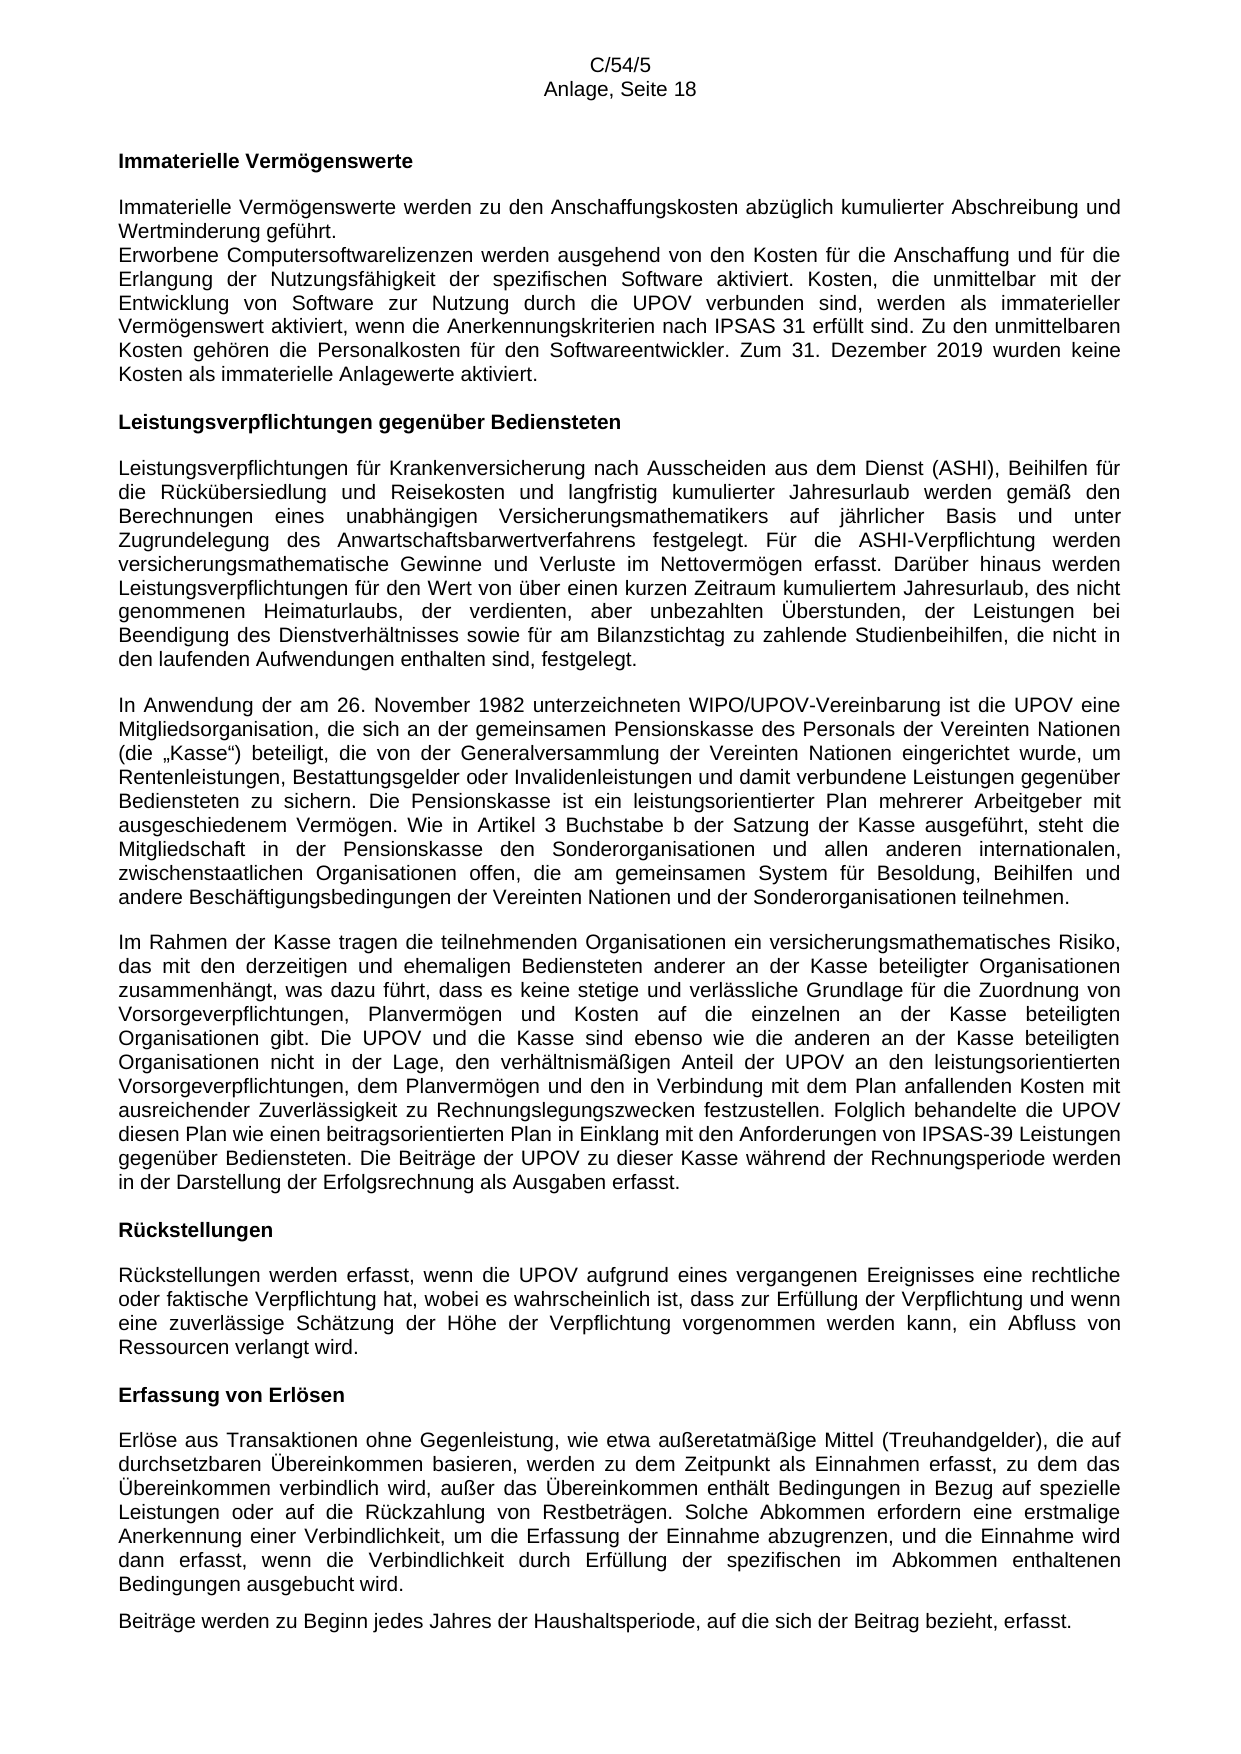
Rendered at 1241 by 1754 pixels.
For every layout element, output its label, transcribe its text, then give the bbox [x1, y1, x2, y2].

text Erlöse aus Transaktionen ohne Gegenleistung, wie etwa außeretatmäßige Mittel (Treuhandgelder), die auf durchsetzbaren Übereinkommen basieren, werden zu dem Zeitpunkt als Einnahmen erfasst, zu dem das Übereinkommen verbindlich wird, außer das Übereinkommen enthält Bedingungen in Bezug auf spezielle Leistungen oder auf die Rückzahlung von Restbeträgen. Solche Abkommen erfordern eine erstmalige Anerkennung einer Verbindlichkeit, um die Erfassung der Einnahme abzugrenzen, und die Einnahme wird dann erfasst, wenn die Verbindlichkeit durch Erfüllung der spezifischen im Abkommen enthaltenen Bedingungen ausgebucht wird. [118, 1428, 1122, 1596]
text Rückstellungen [118, 1217, 1122, 1241]
text Beiträge werden zu Beginn jedes Jahres der Haushaltsperiode, auf die sich der Beitrag bezieht, erfasst. [118, 1608, 1122, 1632]
text Erworbene Computersoftwarelizenzen werden ausgehend von den Kosten für die Anschaffung und für die Erlangung der Nutzungsfähigkeit der spezifischen Software aktiviert. Kosten, die unmittelbar mit der Entwicklung von Software zur Nutzung durch die UPOV verbunden sind, werden als immaterieller Vermögenswert aktiviert, wenn die Anerkennungskriterien nach IPSAS 31 erfüllt sind. Zu den unmittelbaren Kosten gehören die Personalkosten für den Softwareentwickler. Zum 31. Dezember 2019 wurden keine Kosten als immaterielle Anlagewerte aktiviert. [118, 242, 1122, 386]
text Leistungsverpflichtungen für Krankenversicherung nach Ausscheiden aus dem Dienst (ASHI), Beihilfen für die Rückübersiedlung und Reisekosten und langfristig kumulierter Jahresurlaub werden gemäß den Berechnungen eines unabhängigen Versicherungsmathematikers auf jährlicher Basis und unter Zugrundelegung des Anwartschaftsbarwertverfahrens festgelegt. Für die ASHI-Verpflichtung werden versicherungsmathematische Gewinne und Verluste im Nettovermögen erfasst. Darüber hinaus werden Leistungsverpflichtungen für den Wert von über einen kurzen Zeitraum kumuliertem Jahresurlaub, des nicht genommenen Heimaturlaubs, der verdienten, aber unbezahlten Überstunden, der Leistungen bei Beendigung des Dienstverhältnisses sowie für am Bilanzstichtag zu zahlende Studienbeihilfen, die nicht in den laufenden Aufwendungen enthalten sind, festgelegt. [118, 456, 1122, 671]
text Immaterielle Vermögenswerte werden zu den Anschaffungskosten abzüglich kumulierter Abschreibung und Wertminderung geführt. [118, 194, 1122, 242]
text Immaterielle Vermögenswerte [118, 149, 1122, 173]
text Erfassung von Erlösen [118, 1383, 1122, 1407]
text In Anwendung der am 26. November 1982 unterzeichneten WIPO/UPOV-Vereinbarung ist die UPOV eine Mitgliedsorganisation, die sich an der gemeinsamen Pensionskasse des Personals der Vereinten Nationen (die „Kasse“) beteiligt, die von der Generalversammlung der Vereinten Nationen eingerichtet wurde, um Rentenleistungen, Bestattungsgelder oder Invalidenleistungen und damit verbundene Leistungen gegenüber Bediensteten zu sichern. Die Pensionskasse ist ein leistungsorientierter Plan mehrerer Arbeitgeber mit ausgeschiedenem Vermögen. Wie in Artikel 3 Buchstabe b der Satzung der Kasse ausgeführt, steht die Mitgliedschaft in der Pensionskasse den Sonderorganisationen und allen anderen internationalen, zwischenstaatlichen Organisationen offen, die am gemeinsamen System für Besoldung, Beihilfen und andere Beschäftigungsbedingungen der Vereinten Nationen und der Sonderorganisationen teilnehmen. [118, 693, 1122, 908]
text Im Rahmen der Kasse tragen die teilnehmenden Organisationen ein versicherungsmathematisches Risiko, das mit den derzeitigen und ehemaligen Bediensteten anderer an der Kasse beteiligter Organisationen zusammenhängt, was dazu führt, dass es keine stetige und verlässliche Grundlage für die Zuordnung von Vorsorgeverpflichtungen, Planvermögen und Kosten auf die einzelnen an der Kasse beteiligten Organisationen gibt. Die UPOV und die Kasse sind ebenso wie die anderen an der Kasse beteiligten Organisationen nicht in der Lage, den verhältnismäßigen Anteil der UPOV an den leistungsorientierten Vorsorgeverpflichtungen, dem Planvermögen und den in Verbindung mit dem Plan anfallenden Kosten mit ausreichender Zuverlässigkeit zu Rechnungslegungszwecken festzustellen. Folglich behandelte die UPOV diesen Plan wie einen beitragsorientierten Plan in Einklang mit den Anforderungen von IPSAS-39 Leistungen gegenüber Bediensteten. Die Beiträge der UPOV zu dieser Kasse während der Rechnungsperiode werden in der Darstellung der Erfolgsrechnung als Ausgaben erfasst. [118, 930, 1122, 1193]
text Leistungsverpflichtungen gegenüber Bediensteten [118, 410, 1122, 434]
text Rückstellungen werden erfasst, wenn die UPOV aufgrund eines vergangenen Ereignisses eine rechtliche oder faktische Verpflichtung hat, wobei es wahrscheinlich ist, dass zur Erfüllung der Verpflichtung und wenn eine zuverlässige Schätzung der Höhe der Verpflichtung vorgenommen werden kann, ein Abfluss von Ressourcen verlangt wird. [118, 1263, 1122, 1359]
